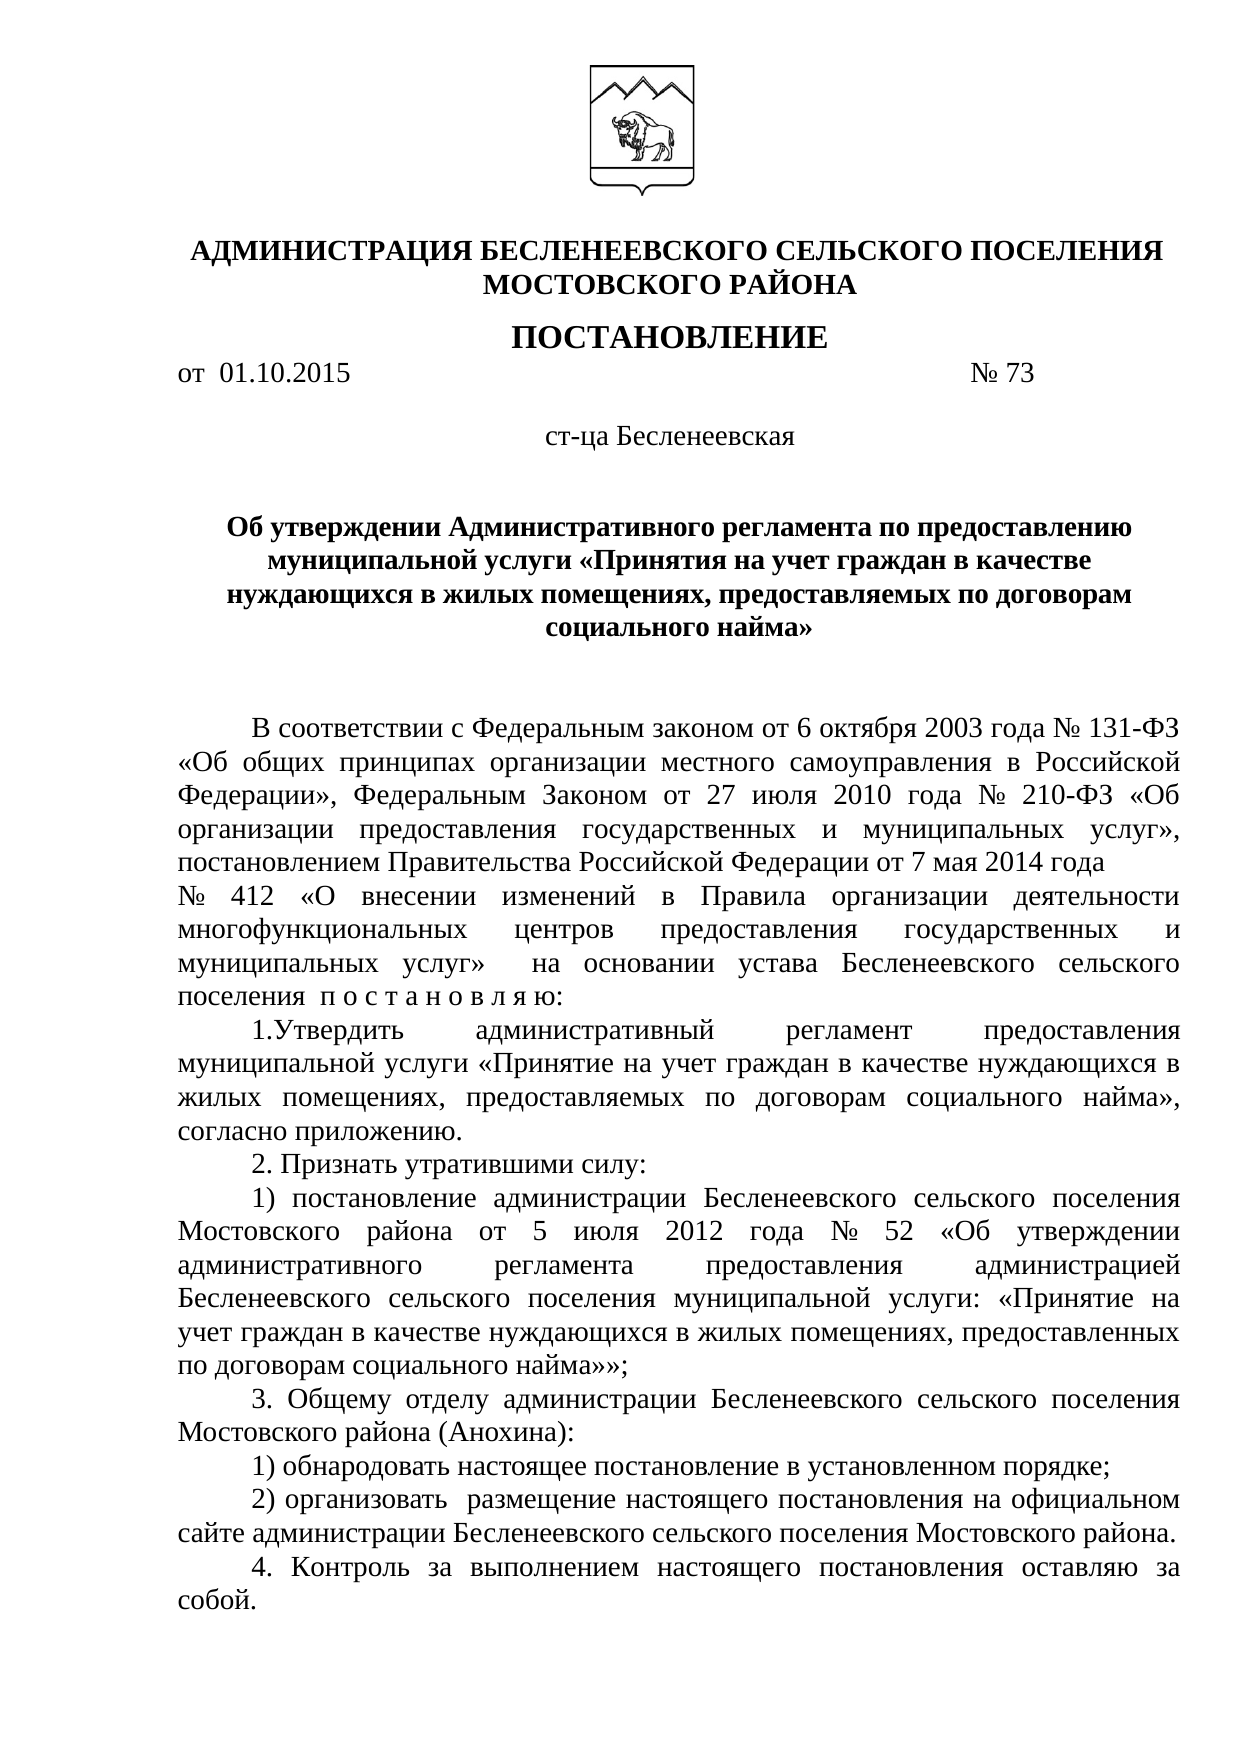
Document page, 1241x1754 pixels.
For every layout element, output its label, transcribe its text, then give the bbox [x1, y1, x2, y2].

picture [589, 65, 695, 194]
text 2) организовать размещение настоящего постановления на официальном сайте администрации Бесленеевского сельского поселения Мостовского района. [177, 1482, 1181, 1549]
table_cell от 01.10.2015 № 73 [177, 356, 1181, 389]
text № 412 «О внесении изменений в Правила организации деятельности многофункциональных центров предоставления государственных и муниципальных услуг» на основании устава Бесленеевского сельского поселения п о с т а н о в л я ю: [177, 878, 1181, 1012]
text 2. Признать утратившими силу: [177, 1146, 1181, 1180]
table_cell ст-ца Бесленеевская [177, 389, 1181, 509]
text В соответствии с Федеральным законом от 6 октября 2003 года № 131-ФЗ «Об общих принципах организации местного самоуправления в Российской Федерации», Федеральным Законом от 27 июля 2010 года № 210-ФЗ «Об организации предоставления государственных и муниципальных услуг», постановлением Правительства Российской Федерации от 7 мая 2014 года [177, 710, 1181, 878]
text 3. Общему отделу администрации Бесленеевского сельского поселения Мостовского района (Анохина): [176, 1381, 1181, 1448]
text 1) постановление администрации Бесленеевского сельского поселения Мостовского района от 5 июля 2012 года № 52 «Об утверждении административного регламента предоставления администрацией Бесленеевского сельского поселения муниципальной услуги: «Принятие на учет граждан в качестве нуждающихся в жилых помещениях, предоставленных по договорам социального найма»»; [177, 1180, 1181, 1381]
table_header [177, 66, 1181, 200]
table_cell АДМИНИСТРАЦИЯ БЕСЛЕНЕЕВСКОГО СЕЛЬСКОГО ПОСЕЛЕНИЯ МОСТОВСКОГО РАЙОНА ПОСТАНОВЛЕНИЕ [177, 200, 1181, 356]
text 1) обнародовать настоящее постановление в установленном порядке; [176, 1448, 1181, 1482]
text 4. Контроль за выполнением настоящего постановления оставляю за собой. [177, 1549, 1181, 1616]
text 1.Утвердить административный регламент предоставления муниципальной услуги «Принятие на учет граждан в качестве нуждающихся в жилых помещениях, предоставляемых по договорам социального найма», согласно приложению. [177, 1012, 1181, 1146]
